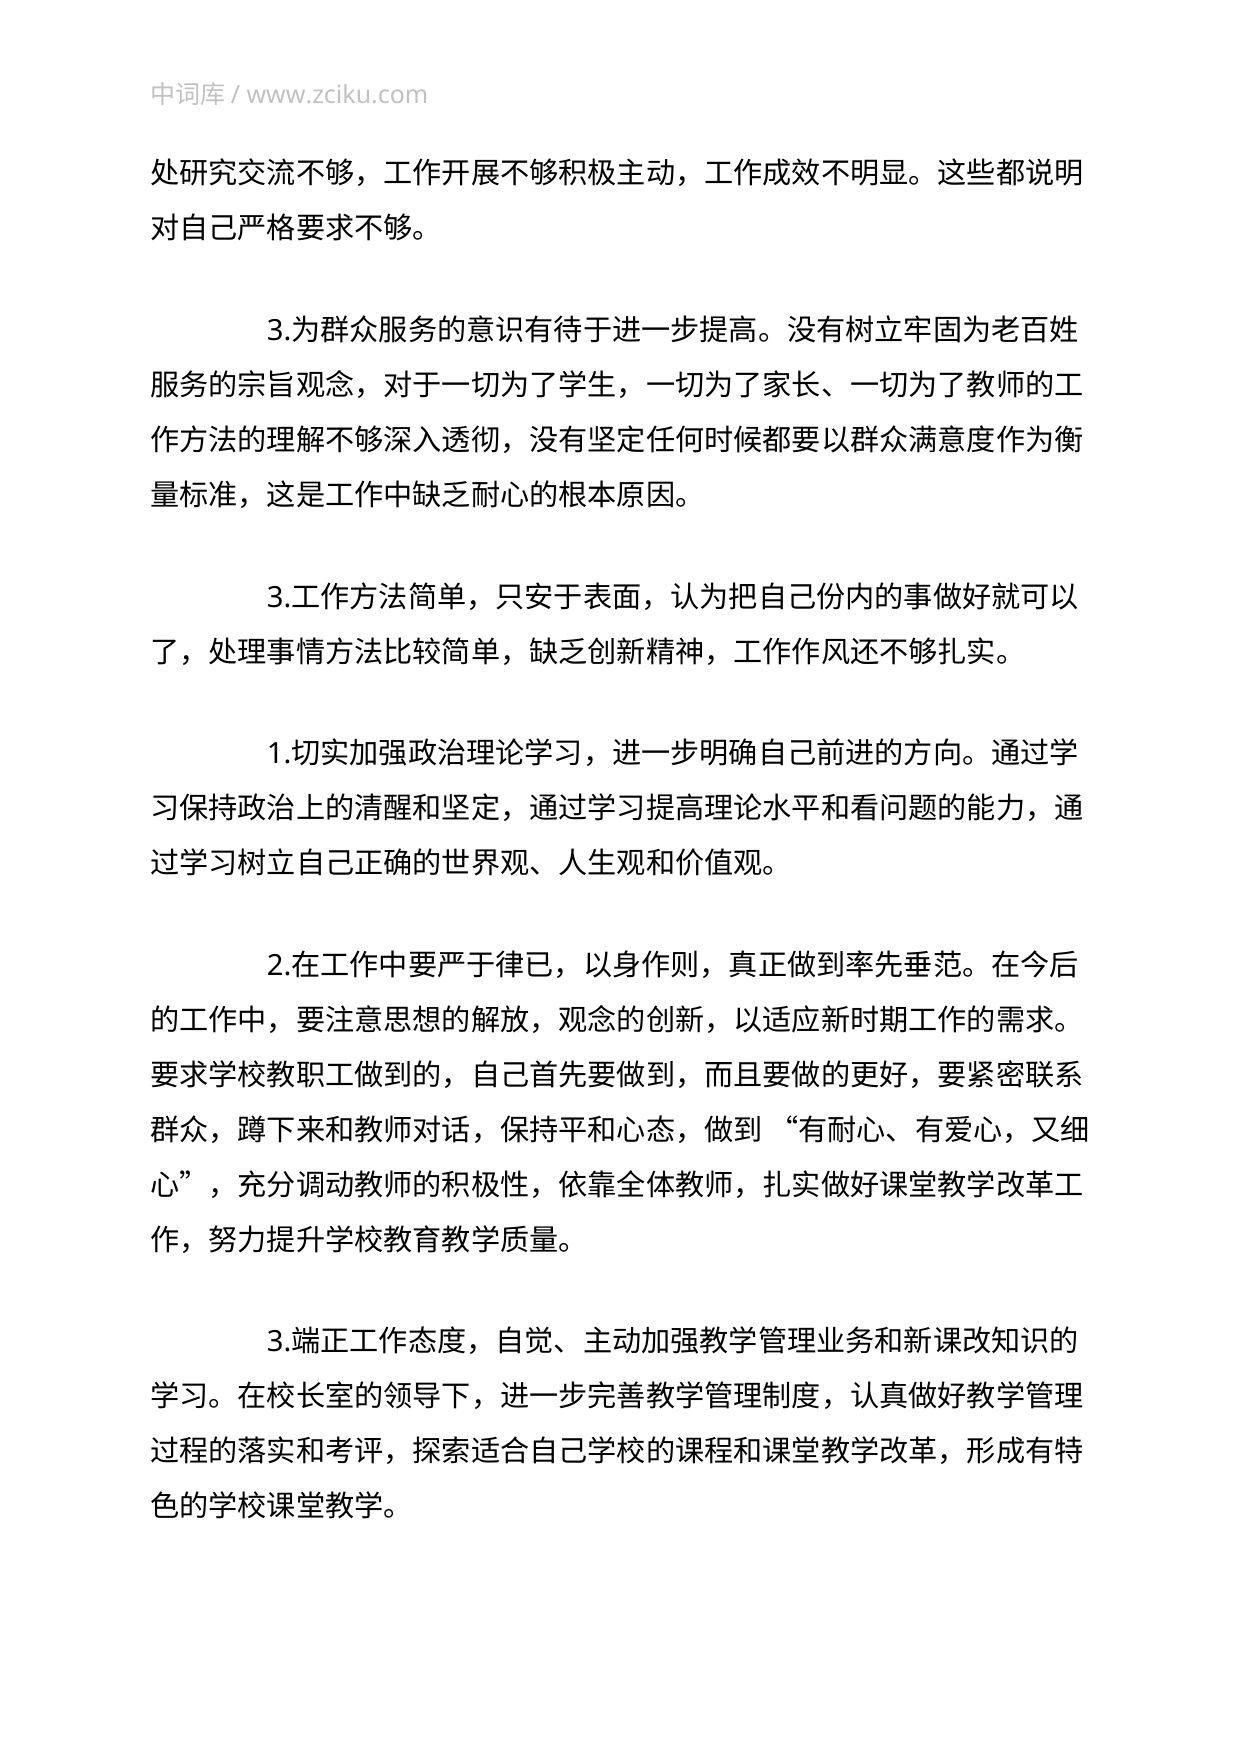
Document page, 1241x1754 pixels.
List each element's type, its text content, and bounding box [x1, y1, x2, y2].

text 3.端正工作态度，自觉、主动加强教学管理业务和新课改知识的学习。在校长室的领导下，进一步完善教学管理制度，认真做好教学管理过程的落实和考评，探索适合自己学校的课程和课堂教学改革，形成有特色的学校课堂教学。 [150, 1318, 1090, 1525]
text 3.工作方法简单，只安于表面，认为把自己份内的事做好就可以了，处理事情方法比较简单，缺乏创新精神，工作作风还不够扎实。 [150, 573, 1090, 671]
text 1.切实加强政治理论学习，进一步明确自己前进的方向。通过学习保持政治上的清醒和坚定，通过学习提高理论水平和看问题的能力，通过学习树立自己正确的世界观、人生观和价值观。 [150, 730, 1090, 882]
text 2.在工作中要严于律已，以身作则，真正做到率先垂范。在今后的工作中，要注意思想的解放，观念的创新，以适应新时期工作的需求。要求学校教职工做到的，自己首先要做到，而且要做的更好，要紧密联系群众，蹲下来和教师对话，保持平和心态，做到 “有耐心、有爱心，又细心”，充分调动教师的积极性，依靠全体教师，扎实做好课堂教学改革工作，努力提升学校教育教学质量。 [150, 942, 1090, 1258]
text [150, 150, 1090, 247]
text 3.为群众服务的意识有待于进一步提高。没有树立牢固为老百姓服务的宗旨观念，对于一切为了学生，一切为了家长、一切为了教师的工作方法的理解不够深入透彻，没有坚定任何时候都要以群众满意度作为衡量标准，这是工作中缺乏耐心的根本原因。 [150, 307, 1090, 514]
